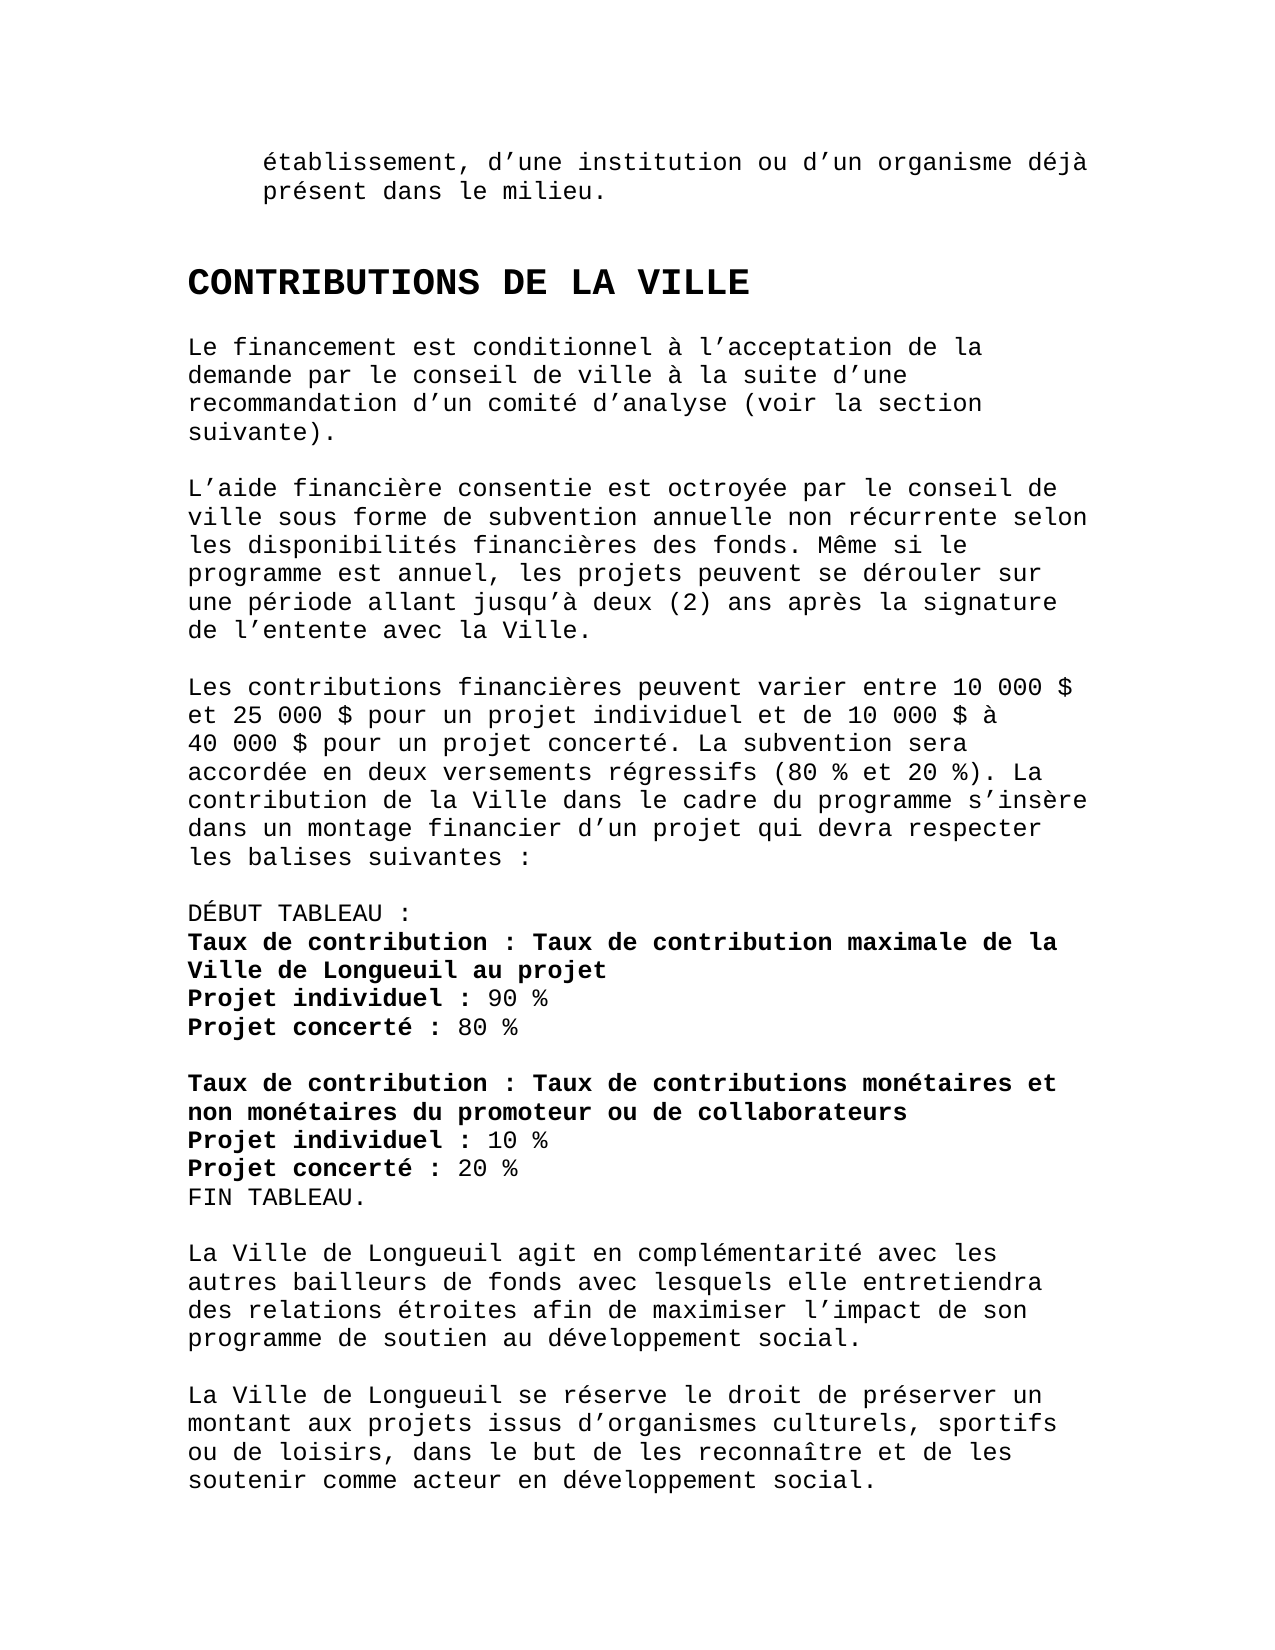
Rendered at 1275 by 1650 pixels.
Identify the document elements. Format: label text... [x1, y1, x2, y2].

text La Ville de Longueuil se réserve le droit de préserver un montant aux projets issus d’organismes culturels, sportifs ou de loisirs, dans le but de les reconnaître et de les soutenir comme acteur en développement social. [187, 1382, 1087, 1496]
text Projet individuel : 90 % [187, 986, 1087, 1014]
text Les contributions financières peuvent varier entre 10 000 $ et 25 000 $ pour un projet individuel et de 10 000 $ à 40 000 $ pour un projet concerté. La subvention sera accordée en deux versements régressifs (80 % et 20 %). La contribution de la Ville dans le cadre du programme s’insère dans un montage financier d’un projet qui devra respecter les balises suivantes : [187, 674, 1087, 872]
text Projet concerté : 80 % [187, 1014, 1087, 1042]
text Taux de contribution : Taux de contribution maximale de la Ville de Longueuil au projet [187, 929, 1087, 986]
text La Ville de Longueuil agit en complémentarité avec les autres bailleurs de fonds avec lesquels elle entretiendra des relations étroites afin de maximiser l’impact de son programme de soutien au développement social. [187, 1241, 1087, 1354]
subtitle CONTRIBUTIONS DE LA VILLE [187, 263, 1087, 306]
text FIN TABLEAU. [187, 1184, 1087, 1212]
text Le financement est conditionnel à l’acceptation de la demande par le conseil de ville à la suite d’une recommandation d’un comité d’analyse (voir la section suivante). [187, 334, 1087, 447]
text Projet concerté : 20 % [187, 1156, 1087, 1184]
text Taux de contribution : Taux de contributions monétaires et non monétaires du promoteur ou de collaborateurs [187, 1071, 1087, 1127]
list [225, 150, 1087, 207]
text Projet individuel : 10 % [187, 1127, 1087, 1156]
text DÉBUT TABLEAU : [187, 901, 1087, 929]
text L’aide financière consentie est octroyée par le conseil de ville sous forme de subvention annuelle non récurrente selon les disponibilités financières des fonds. Même si le programme est annuel, les projets peuvent se dérouler sur une période allant jusqu’à deux (2) ans après la signature de l’entente avec la Ville. [187, 476, 1087, 646]
